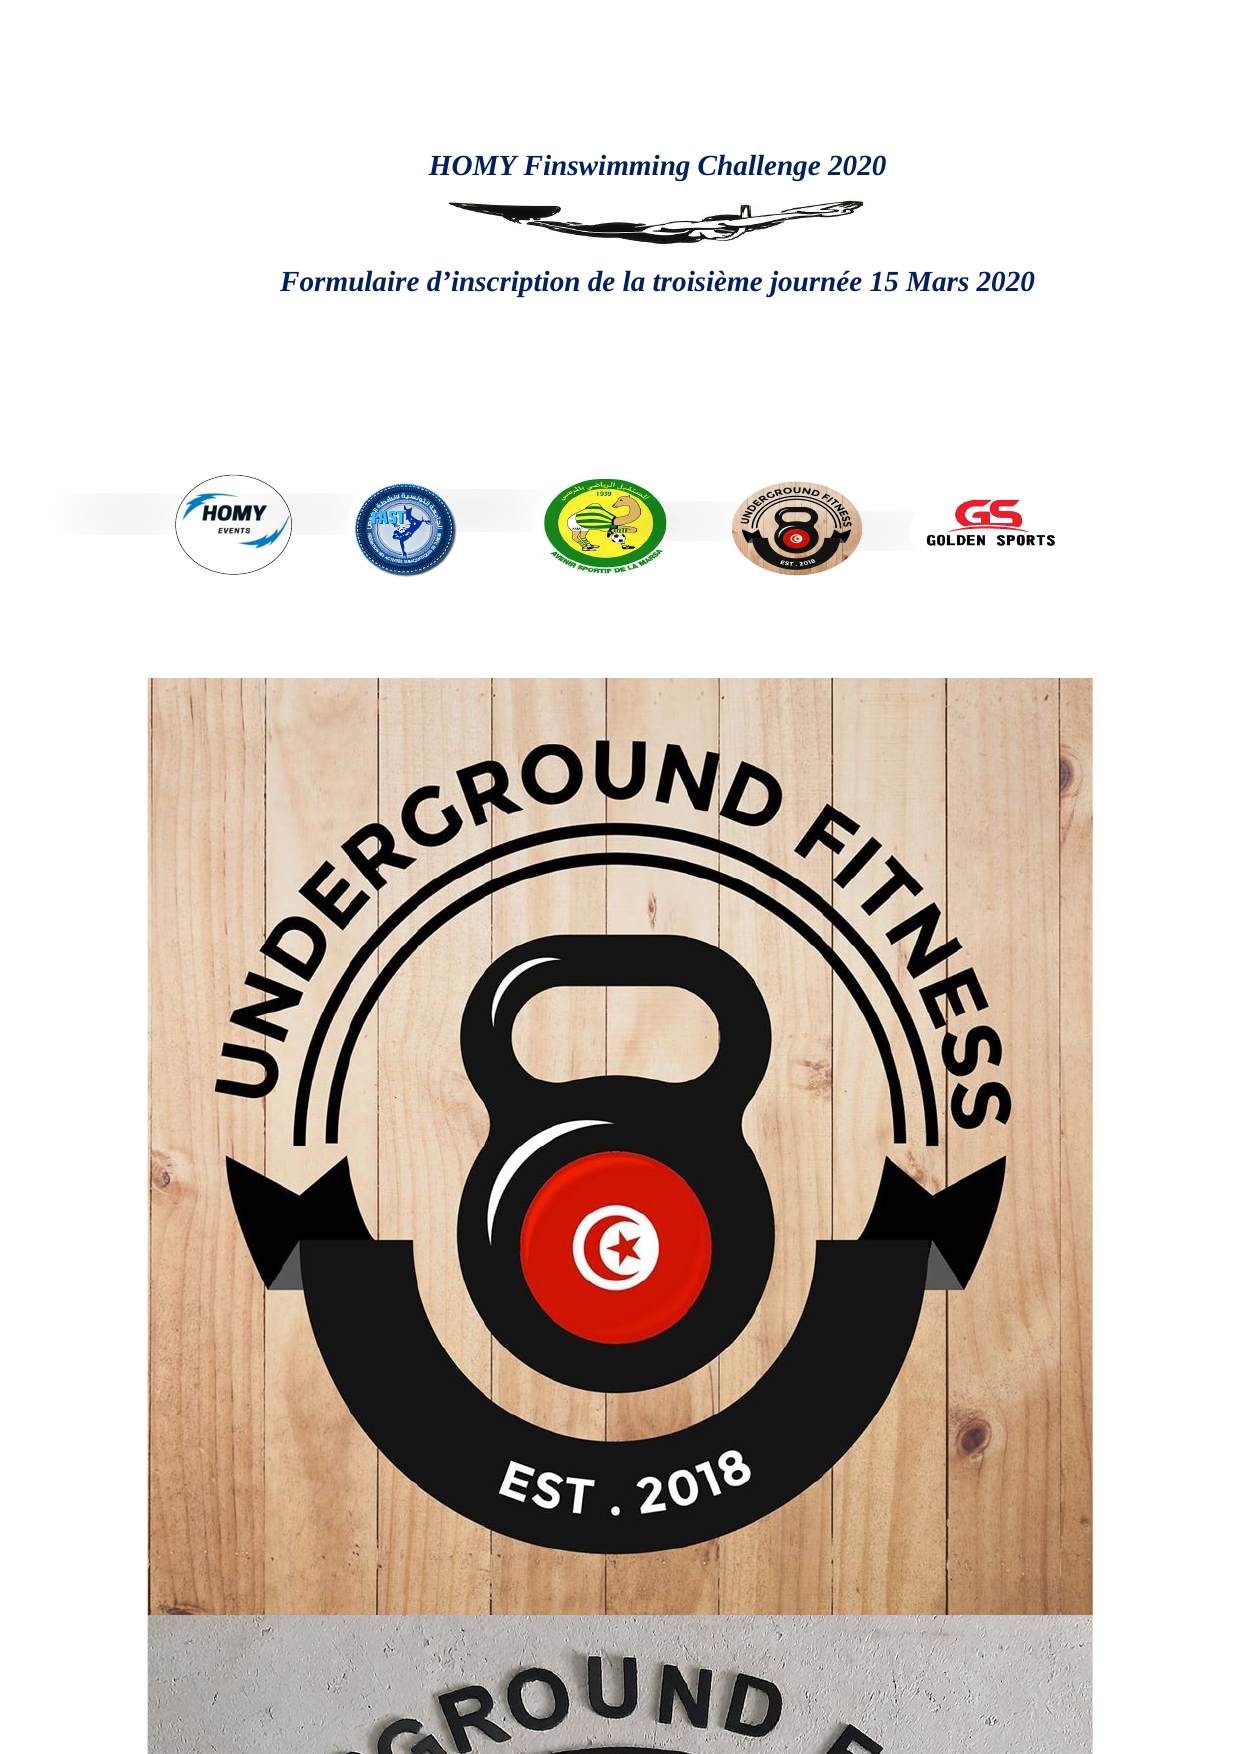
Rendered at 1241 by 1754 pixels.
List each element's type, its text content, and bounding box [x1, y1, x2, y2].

picture [732, 482, 862, 575]
picture [347, 475, 462, 578]
picture [532, 471, 678, 577]
list HOMY Finswimming Challenge 2020 Formulaire d’inscription de la troisième journée 15 Mars 2020 [223, 148, 1093, 298]
picture [147, 678, 1093, 1754]
picture [439, 195, 876, 248]
picture [176, 476, 291, 574]
picture [921, 496, 1063, 566]
